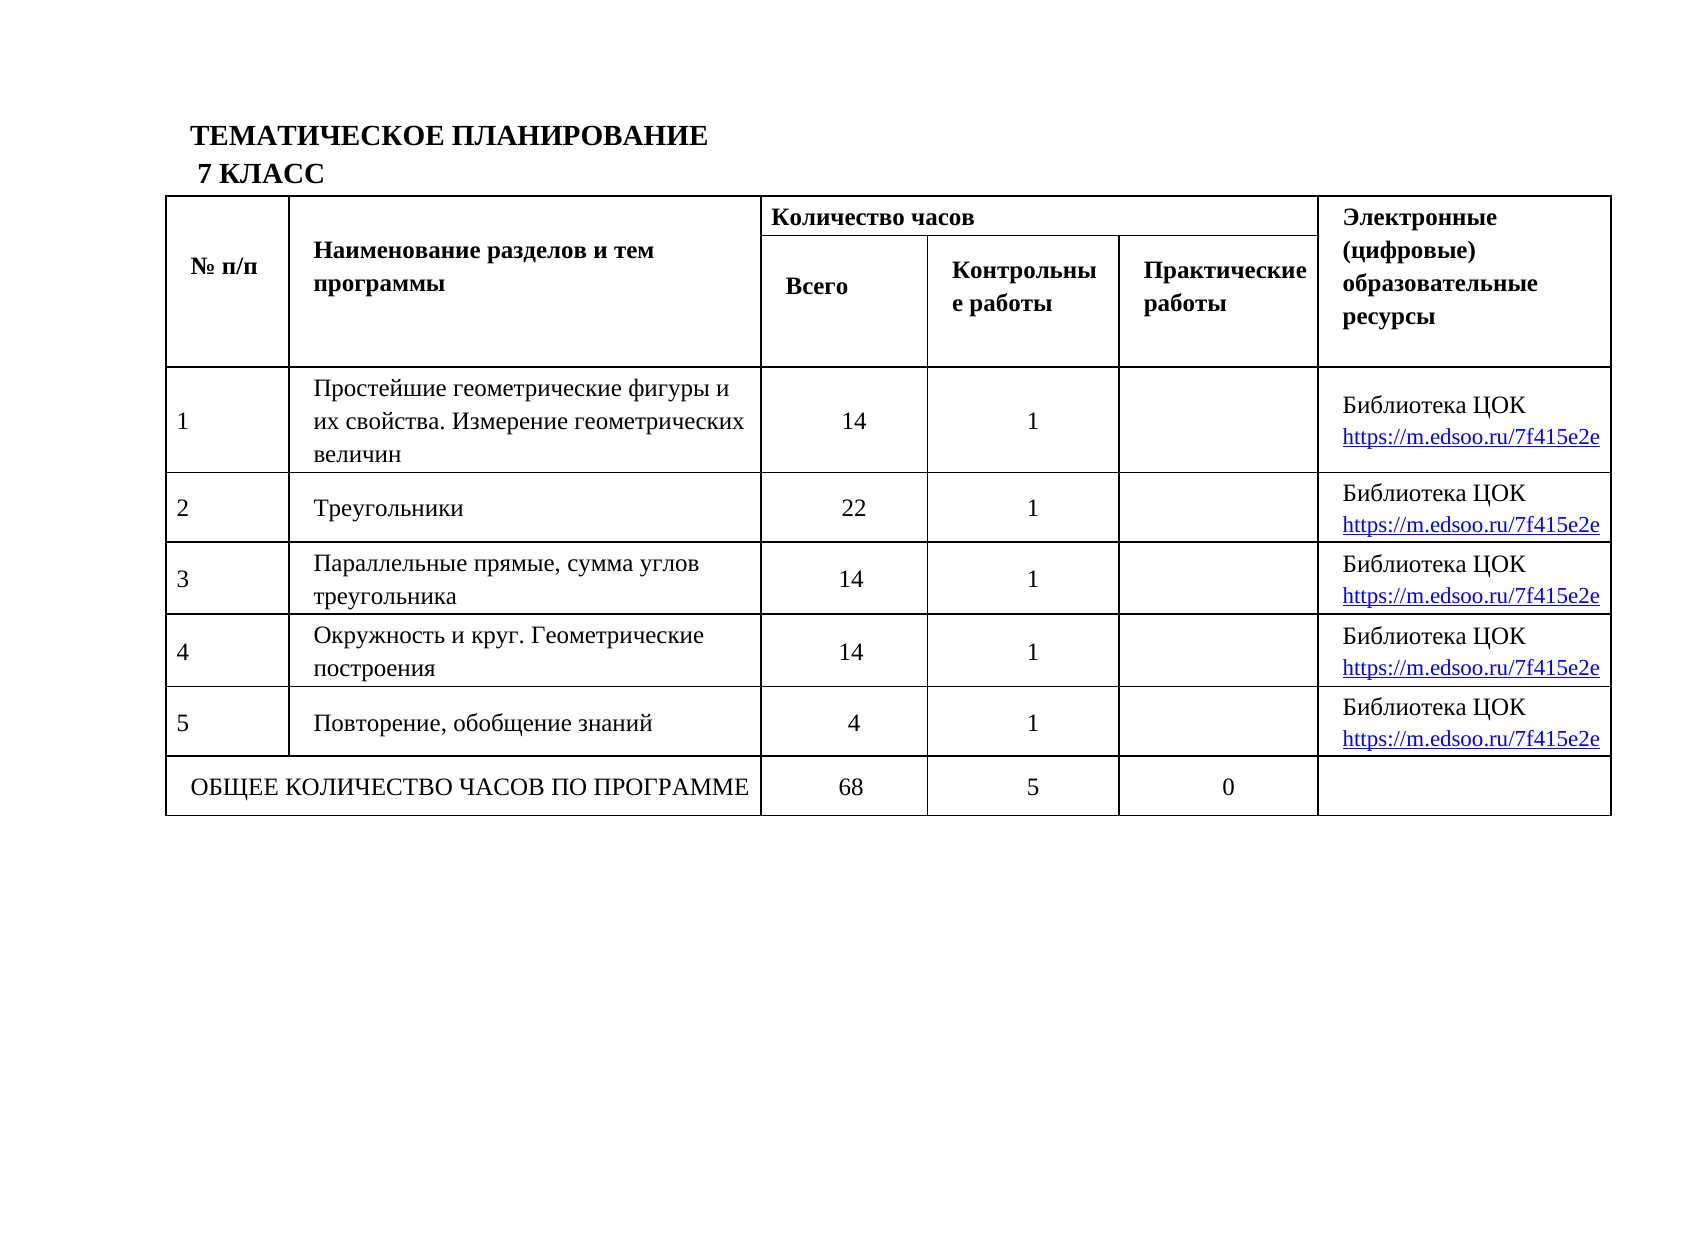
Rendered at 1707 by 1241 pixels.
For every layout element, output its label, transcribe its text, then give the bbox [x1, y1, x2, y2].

table_cell [1120, 473, 1317, 541]
table_cell 1 [928, 543, 1118, 613]
table_cell 3 [167, 543, 288, 613]
table_cell ОБЩЕЕ КОЛИЧЕСТВО ЧАСОВ ПО ПРОГРАММЕ [167, 757, 760, 815]
table_cell Библиотека ЦОК https://m.edsoo.ru/7f415e2e [1319, 687, 1610, 755]
text 7 КЛАСС [190, 157, 1618, 190]
table_cell 14 [762, 368, 927, 471]
table_cell Простейшие геометрические фигуры и их свойства. Измерение геометрических величин [290, 368, 760, 471]
table_cell Треугольники [290, 473, 760, 541]
table_cell Контрольные работы [928, 236, 1118, 366]
table_cell Повторение, обобщение знаний [290, 687, 760, 755]
table_cell [1120, 615, 1317, 686]
table_cell Окружность и круг. Геометрические построения [290, 615, 760, 686]
table_cell 1 [928, 368, 1118, 471]
table_cell Библиотека ЦОК https://m.edsoo.ru/7f415e2e [1319, 615, 1610, 686]
table_cell 68 [762, 757, 927, 815]
table_cell [1120, 368, 1317, 471]
table_cell [1120, 687, 1317, 755]
table_cell Параллельные прямые, сумма углов треугольника [290, 543, 760, 613]
table_cell 4 [762, 687, 927, 755]
table_cell 2 [167, 473, 288, 541]
table_cell 1 [928, 473, 1118, 541]
table_cell 14 [762, 615, 927, 686]
table_header Количество часов [762, 197, 1317, 234]
table_cell 0 [1120, 757, 1317, 815]
table_cell 1 [167, 368, 288, 471]
table_cell Всего [762, 236, 927, 366]
table_cell Библиотека ЦОК https://m.edsoo.ru/7f415e2e [1319, 368, 1610, 471]
table_cell Практические работы [1120, 236, 1317, 366]
table_cell 5 [928, 757, 1118, 815]
table_cell 5 [167, 687, 288, 755]
text ТЕМАТИЧЕСКОЕ ПЛАНИРОВАНИЕ [190, 118, 1618, 152]
table_cell Библиотека ЦОК https://m.edsoo.ru/7f415e2e [1319, 473, 1610, 541]
table_cell 4 [167, 615, 288, 686]
table_header Электронные (цифровые) образовательные ресурсы [1319, 197, 1610, 366]
table_cell Библиотека ЦОК https://m.edsoo.ru/7f415e2e [1319, 543, 1610, 613]
table_cell 1 [928, 615, 1118, 686]
table_cell 22 [762, 473, 927, 541]
table_header № п/п [167, 197, 288, 366]
table_cell [1120, 543, 1317, 613]
table_cell [1319, 757, 1610, 815]
table_cell 1 [928, 687, 1118, 755]
table_cell 14 [762, 543, 927, 613]
table_header Наименование разделов и тем программы [290, 197, 760, 366]
